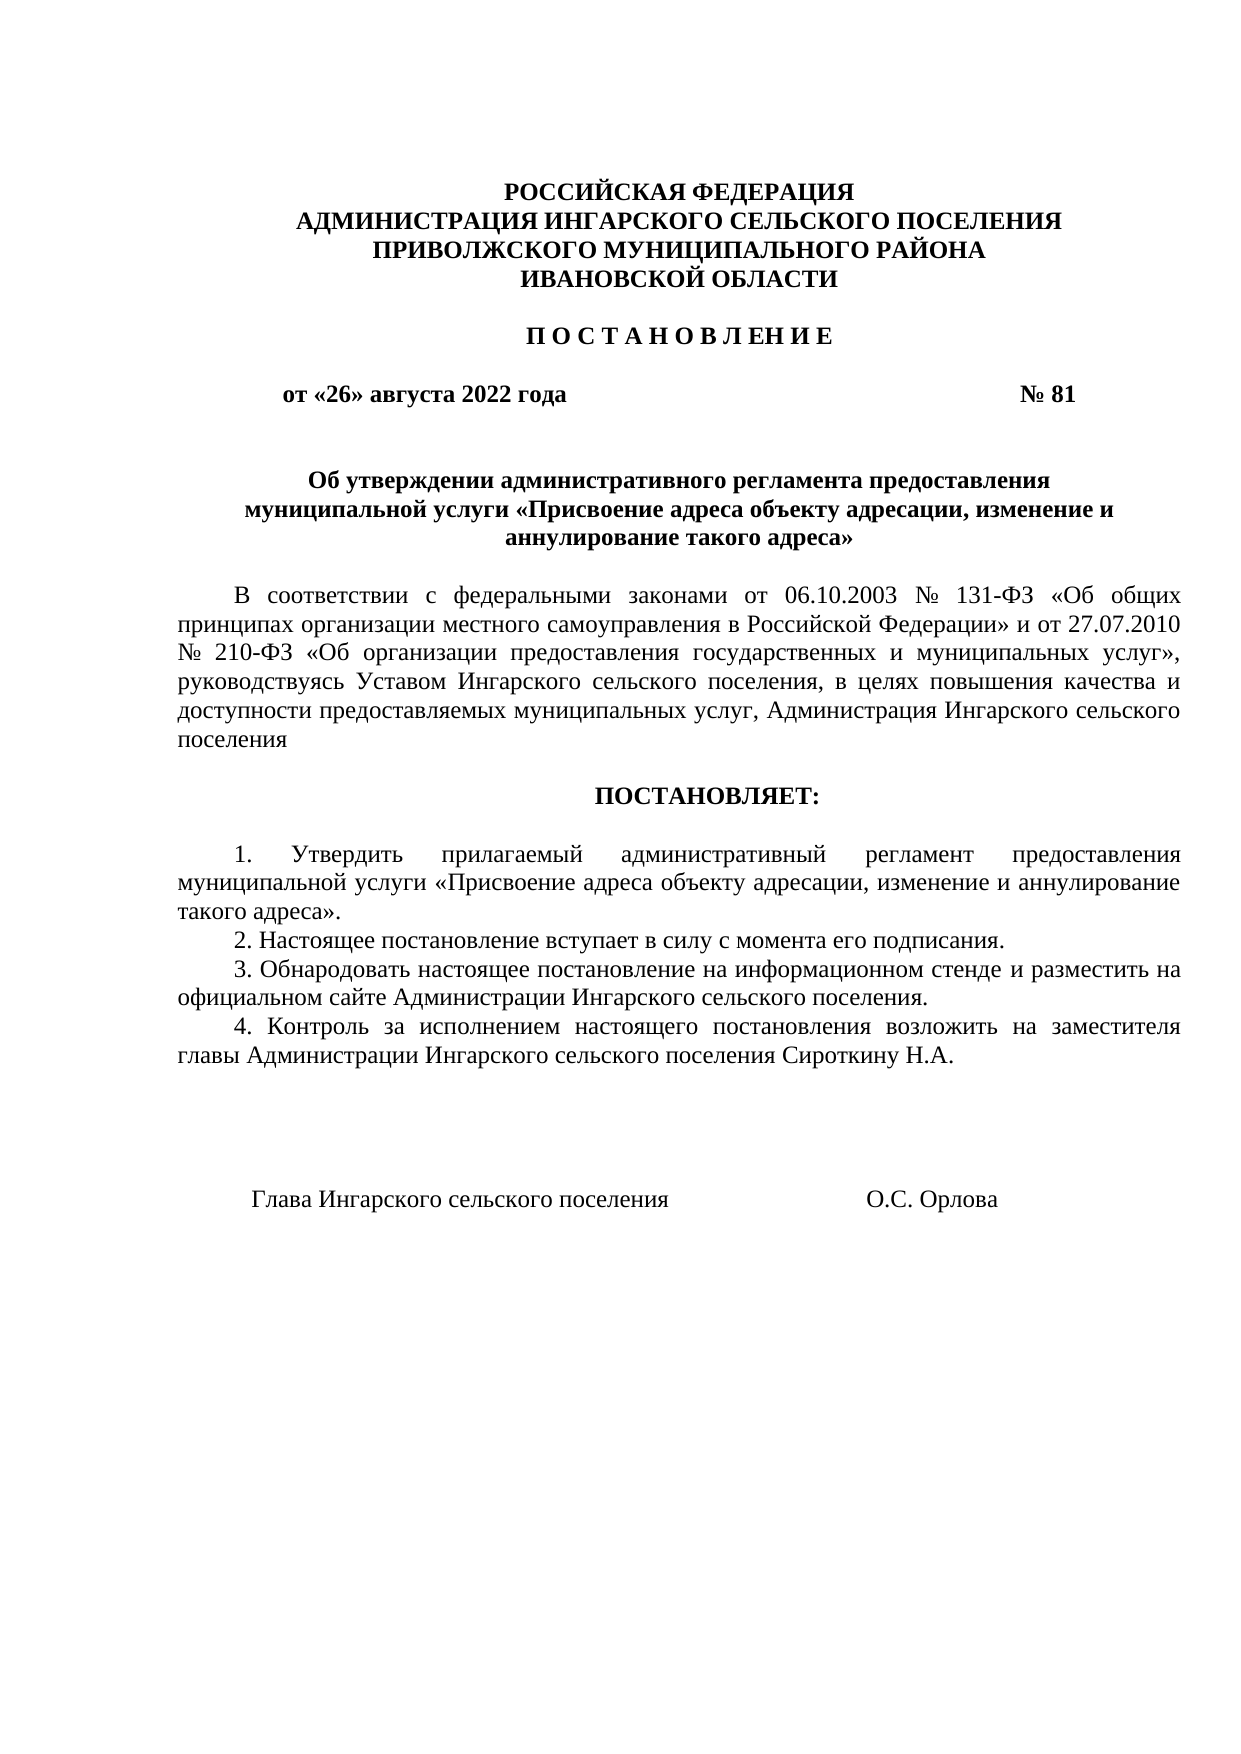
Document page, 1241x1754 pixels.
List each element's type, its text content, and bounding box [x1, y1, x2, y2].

text Об утверждении административного регламента предоставления [177, 465, 1181, 494]
text ИВАНОВСКОЙ ОБЛАСТИ [177, 264, 1181, 292]
text ПРИВОЛЖСКОГО МУНИЦИПАЛЬНОГО РАЙОНА [177, 235, 1181, 264]
text РОССИЙСКАЯ ФЕДЕРАЦИЯ [177, 177, 1181, 206]
text 3. Обнародовать настоящее постановление на информационном стенде и разместить на официальном сайте Администрации Ингарского сельского поселения. [177, 954, 1181, 1011]
text 4. Контроль за исполнением настоящего постановления возложить на заместителя главы Администрации Ингарского сельского поселения Сироткину Н.А. [177, 1011, 1181, 1069]
text от «26» августа 2022 года № 81 [177, 379, 1181, 407]
text 1. Утвердить прилагаемый административный регламент предоставления муниципальной услуги «Присвоение адреса объекту адресации, изменение и аннулирование такого адреса». [177, 839, 1181, 925]
text В соответствии с федеральными законами от 06.10.2003 № 131-ФЗ «Об общих принципах организации местного самоуправления в Российской Федерации» и от 27.07.2010 № 210-ФЗ «Об организации предоставления государственных и муниципальных услуг», руководствуясь Уставом Ингарского сельского поселения, в целях повышения качества и доступности предоставляемых муниципальных услуг, Администрация Ингарского сельского поселения [177, 580, 1181, 752]
text ПОСТАНОВЛЯЕТ: [177, 781, 1181, 810]
text муниципальной услуги «Присвоение адреса объекту адресации, изменение и аннулирование такого адреса» [177, 494, 1181, 551]
text АДМИНИСТРАЦИЯ ИНГАРСКОГО СЕЛЬСКОГО ПОСЕЛЕНИЯ [177, 206, 1181, 235]
text Глава Ингарского сельского поселения О.С. Орлова [177, 1184, 1181, 1212]
text 2. Настоящее постановление вступает в силу с момента его подписания. [177, 925, 1181, 954]
text П О С Т А Н О В Л ЕН И Е [177, 321, 1181, 350]
